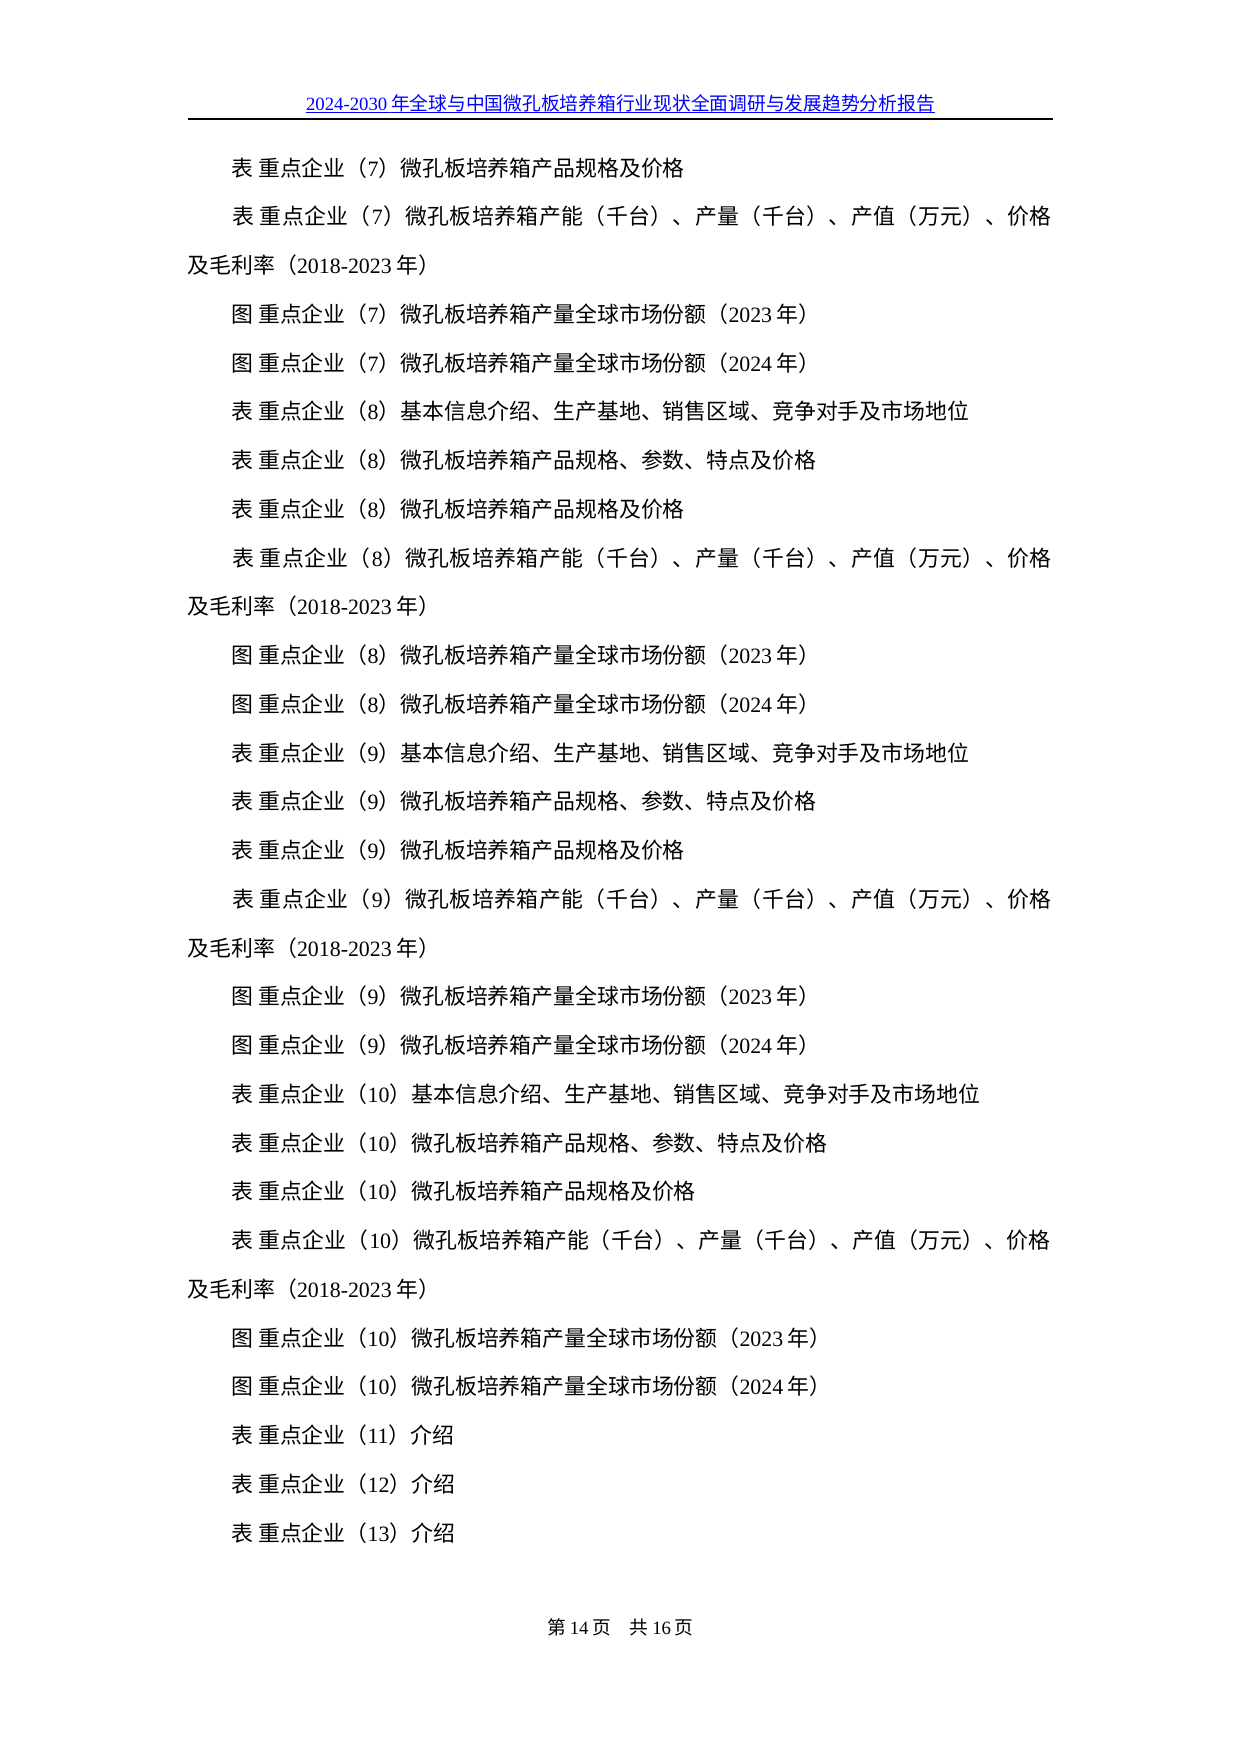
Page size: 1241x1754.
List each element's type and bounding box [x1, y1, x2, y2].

text [187, 150, 1053, 1548]
